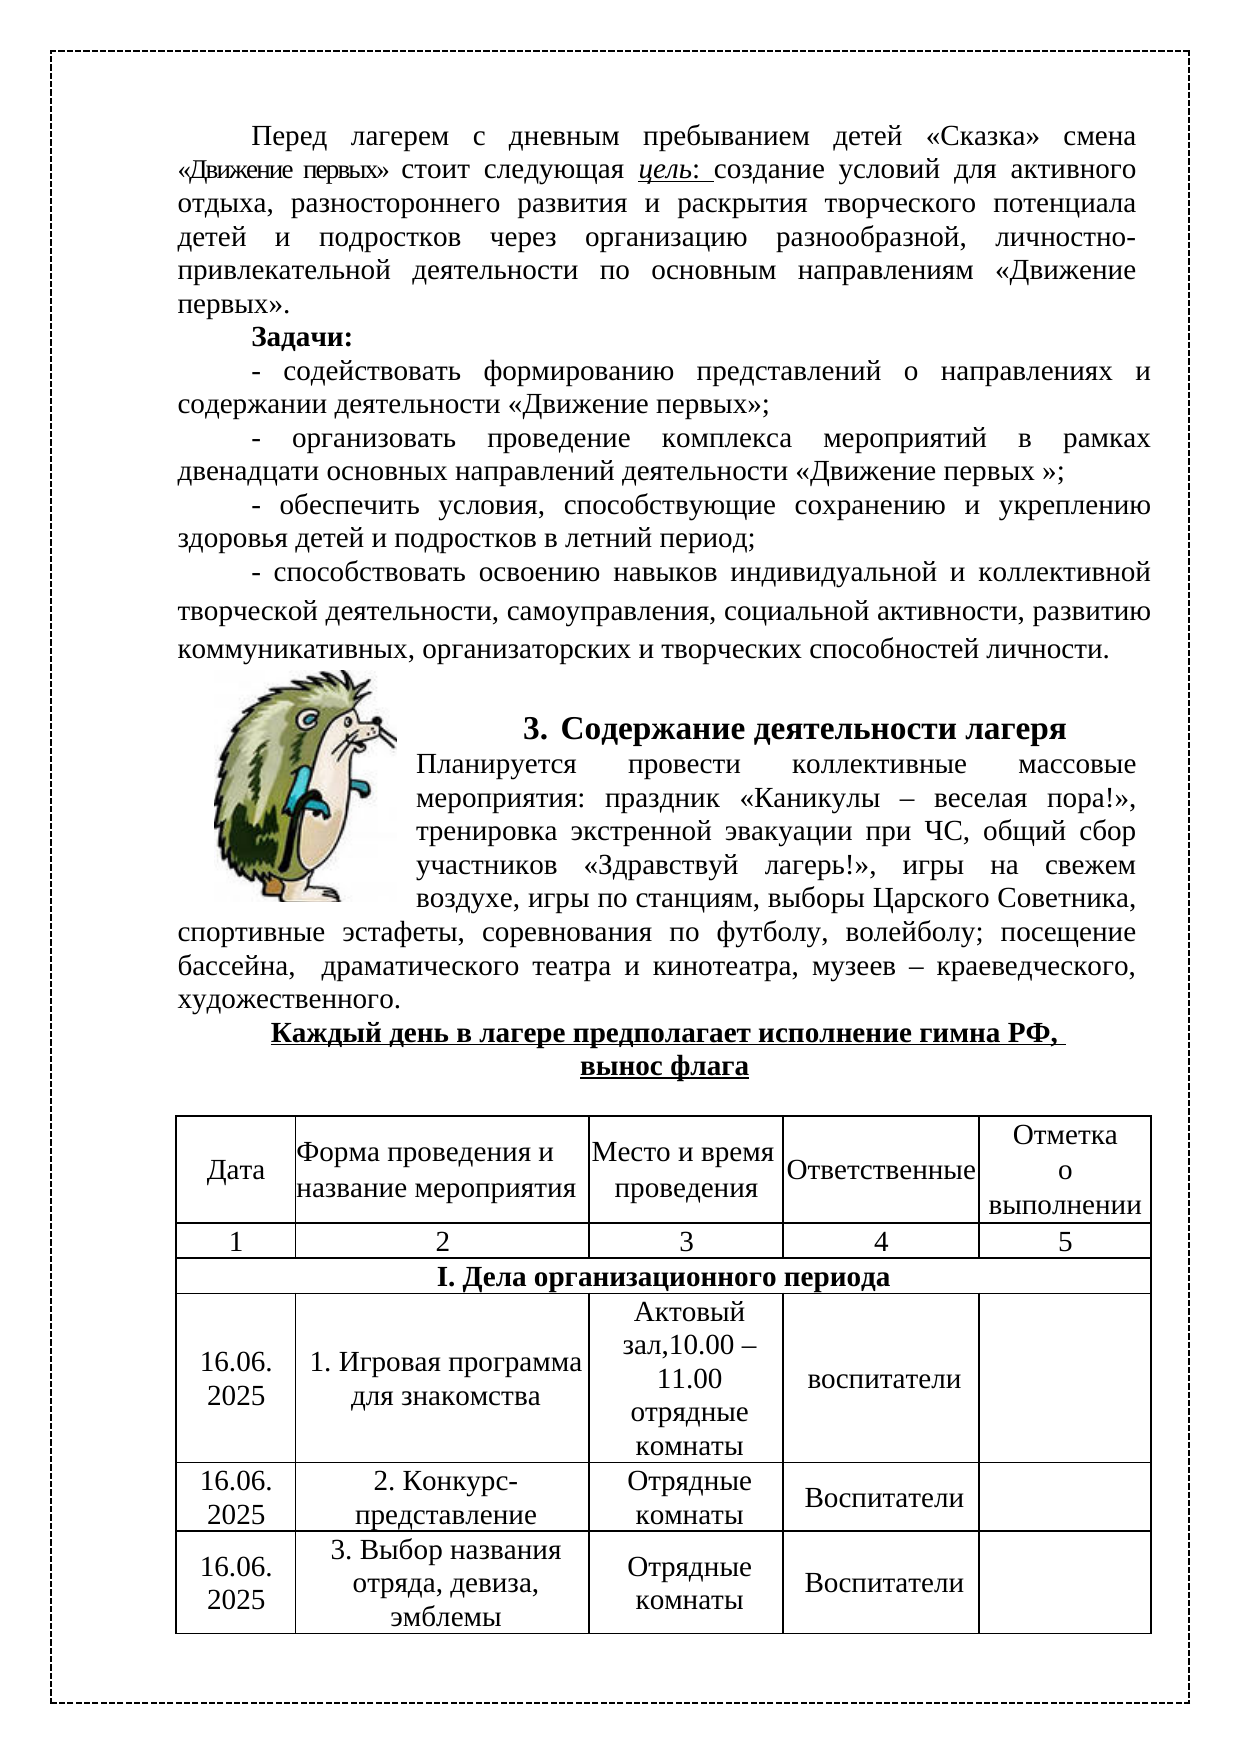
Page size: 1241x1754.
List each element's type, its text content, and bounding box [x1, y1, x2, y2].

text Планируется провести коллективные массовые мероприятия: праздник «Каникулы – веселая пора!», тренировка экстренной эвакуации при ЧС, общий сбор участников «Здравствуй лагерь!», игры на свежем воздухе, игры по станциям, выборы Царского Советника, спортивные эстафеты, соревнования по футболу, волейболу; посещение бассейна, драматического театра и кинотеатра, музеев – краеведческого, художественного. [177, 746, 1137, 1015]
text - содействовать формированию представлений о направлениях и содержании деятельности «Движение первых»; [177, 353, 1152, 420]
table_header Ответственные [784, 1117, 978, 1222]
text - обеспечить условия, способствующие сохранению и укреплению здоровья детей и подростков в летний период; [177, 487, 1152, 554]
table_cell [980, 1532, 1150, 1632]
table_cell Воспитатели [784, 1463, 978, 1530]
table_cell 3. Выбор названия отряда, девиза, эмблемы [296, 1532, 588, 1632]
table_cell 16.06. 2025 [177, 1532, 295, 1632]
table_cell 2. Конкурс-представление [296, 1463, 588, 1530]
text вынос флага [177, 1048, 1152, 1082]
table_cell 1. Игровая программа для знакомства [296, 1294, 588, 1462]
table_cell воспитатели [784, 1294, 978, 1462]
table_cell Отрядные комнаты [590, 1532, 782, 1632]
picture [214, 670, 397, 902]
table_cell Актовый зал,10.00 – 11.00 отрядные комнаты [590, 1294, 782, 1462]
table_header Дата [177, 1117, 295, 1222]
text - организовать проведение комплекса мероприятий в рамках двенадцати основных направлений деятельности «Движение первых »; [177, 420, 1152, 487]
table_cell 16.06. 2025 [177, 1463, 295, 1530]
table_cell [980, 1463, 1150, 1530]
table_cell I. Дела организационного периода [177, 1259, 1150, 1292]
table_cell Воспитатели [784, 1532, 978, 1632]
table_header Место и время проведения [590, 1117, 782, 1222]
table_cell 2 [296, 1224, 588, 1257]
text Задачи: [177, 319, 1152, 353]
table_cell 1 [177, 1224, 295, 1257]
text - способствовать освоению навыков индивидуальной и коллективной творческой деятельности, самоуправления, социальной активности, развитию коммуникативных, организаторских и творческих способностей личности. [177, 554, 1152, 665]
text Каждый день в лагере предполагает исполнение гимна РФ, [177, 1015, 1152, 1048]
table_cell 4 [784, 1224, 978, 1257]
text Перед лагерем с дневным пребыванием детей «Сказка» смена «Движение первых» стоит следующая цель: создание условий для активного отдыха, разностороннего развития и раскрытия творческого потенциала детей и подростков через организацию разнообразной, личностно-привлекательной деятельности по основным направлениям «Движение первых». [177, 118, 1137, 319]
table_cell [980, 1294, 1150, 1462]
table_header Форма проведения и название мероприятия [296, 1117, 588, 1222]
table_cell Отрядные комнаты [590, 1463, 782, 1530]
table_header Отметка о выполнении [980, 1117, 1150, 1222]
table_cell 5 [980, 1224, 1150, 1257]
table_cell 16.06. 2025 [177, 1294, 295, 1462]
list Содержание деятельности лагеря [397, 708, 1137, 746]
table_cell 3 [590, 1224, 782, 1257]
